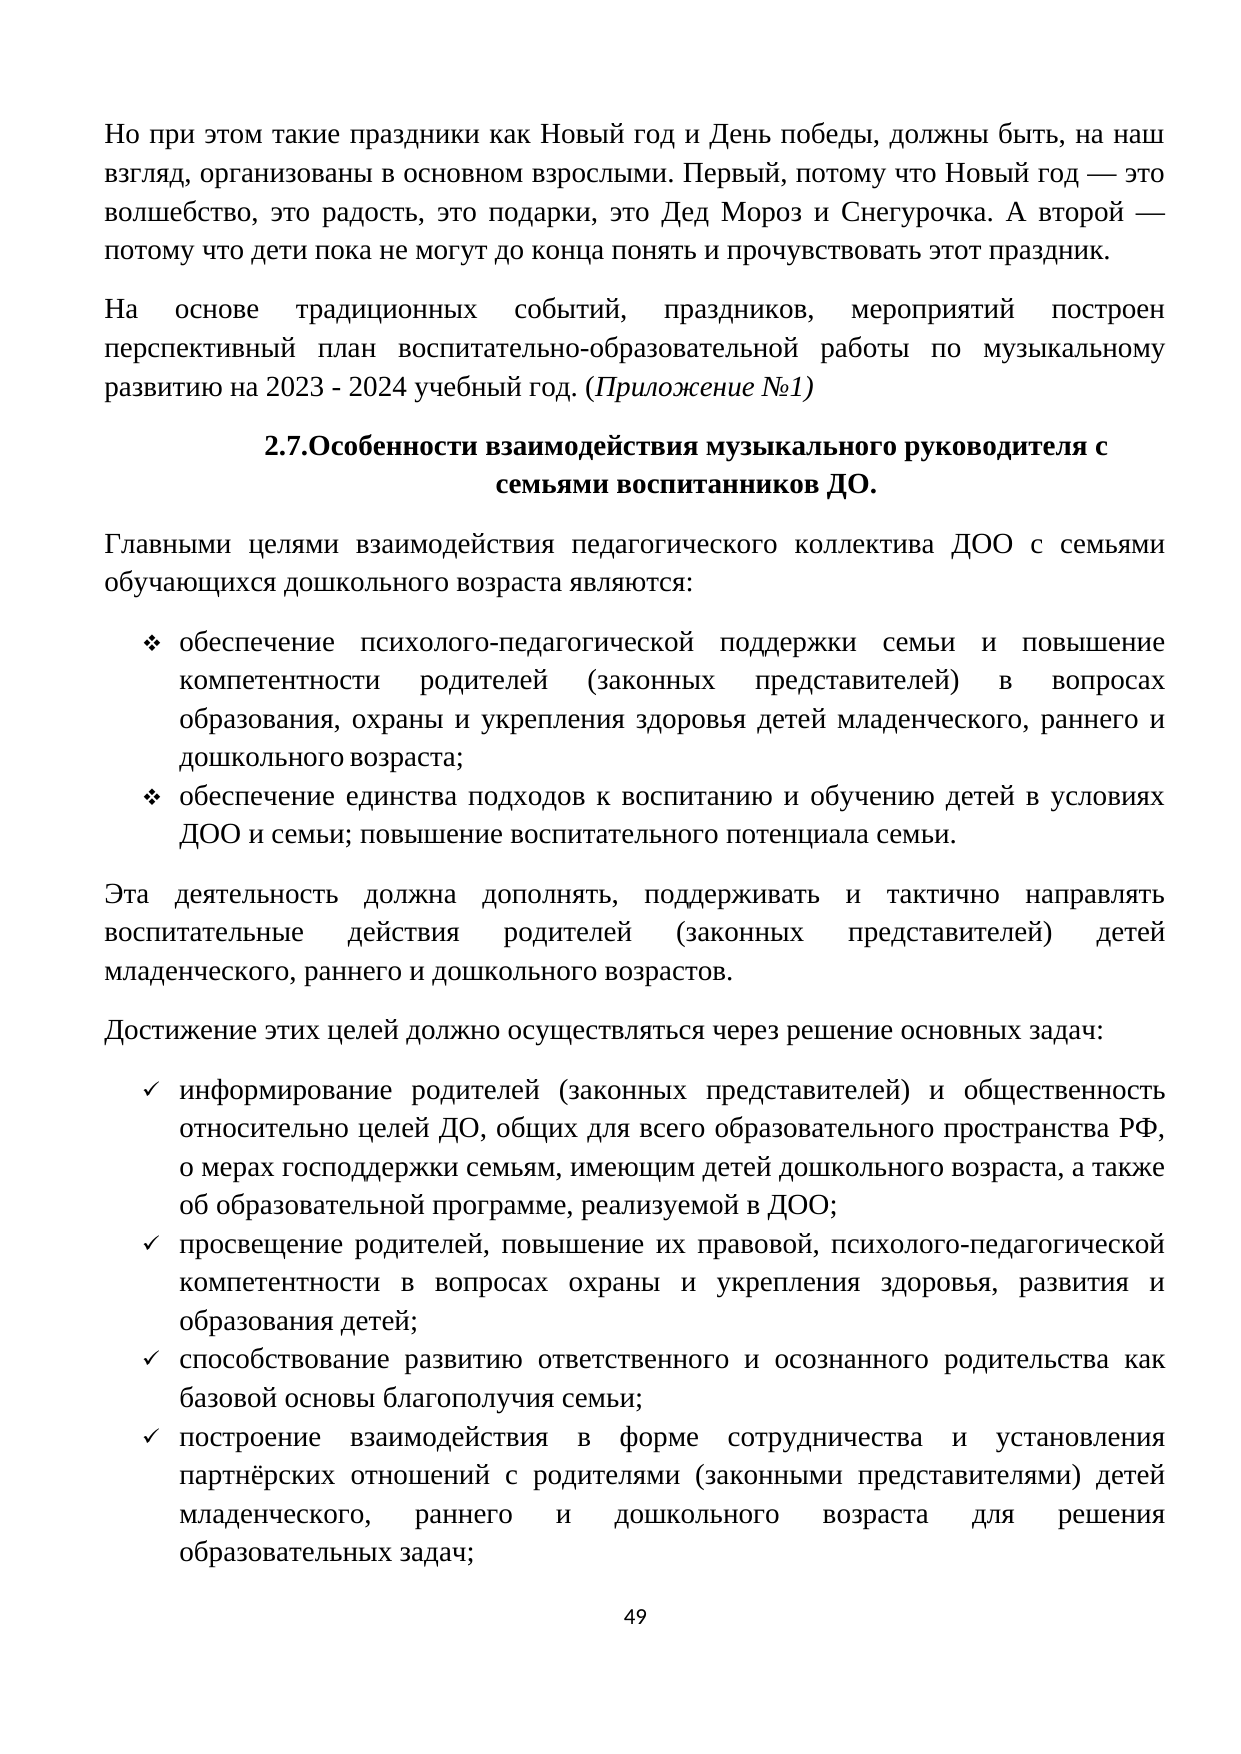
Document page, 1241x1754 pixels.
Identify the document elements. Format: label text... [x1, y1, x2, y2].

text Главными целями взаимодействия педагогического коллектива ДОО с семьями обучающихся дошкольного возраста являются: [104, 526, 1166, 598]
list построение взаимодействия в форме сотрудничества и установления партнёрских отношений с родителями (законными представителями) детей младенческого, раннего и дошкольного возраста для решения образовательных задач; [142, 1419, 1166, 1568]
text Но при этом такие праздники как Новый год и День победы, должны быть, на наш взгляд, организованы в основном взрослыми. Первый, потому что Новый год — это волшебство, это радость, это подарки, это Дед Мороз и Снегурочка. А второй — потому что дети пока не могут до конца понять и прочувствовать этот праздник. [104, 117, 1166, 266]
list 2.7.Особенности взаимодействия музыкального руководителя с семьями воспитанников ДО. [206, 428, 1166, 500]
text На основе традиционных событий, праздников, мероприятий построен перспективный план воспитательно-образовательной работы по музыкальному развитию на 2023 - 2024 учебный год. (Приложение №1) [104, 292, 1166, 402]
list информирование родителей (законных представителей) и общественность относительно целей ДО, общих для всего образовательного пространства РФ, о мерах господдержки семьям, имеющим детей дошкольного возраста, а также об образовательной программе, реализуемой в ДОО; [142, 1072, 1166, 1221]
list обеспечение психолого-педагогической поддержки семьи и повышение компетентности родителей (законных представителей) в вопросах образования, охраны и укрепления здоровья детей младенческого, раннего и дошкольного возраста; [142, 624, 1166, 773]
text Достижение этих целей должно осуществляться через решение основных задач: [104, 1012, 1166, 1046]
list способствование развитию ответственного и осознанного родительства как базовой основы благополучия семьи; [142, 1342, 1166, 1414]
text Эта деятельность должна дополнять, поддерживать и тактично направлять воспитательные действия родителей (законных представителей) детей младенческого, раннего и дошкольного возрастов. [104, 876, 1166, 987]
list просвещение родителей, повышение их правовой, психолого-педагогической компетентности в вопросах охраны и укрепления здоровья, развития и образования детей; [142, 1226, 1166, 1337]
list обеспечение единства подходов к воспитанию и обучению детей в условиях ДОО и семьи; повышение воспитательного потенциала семьи. [142, 778, 1166, 850]
